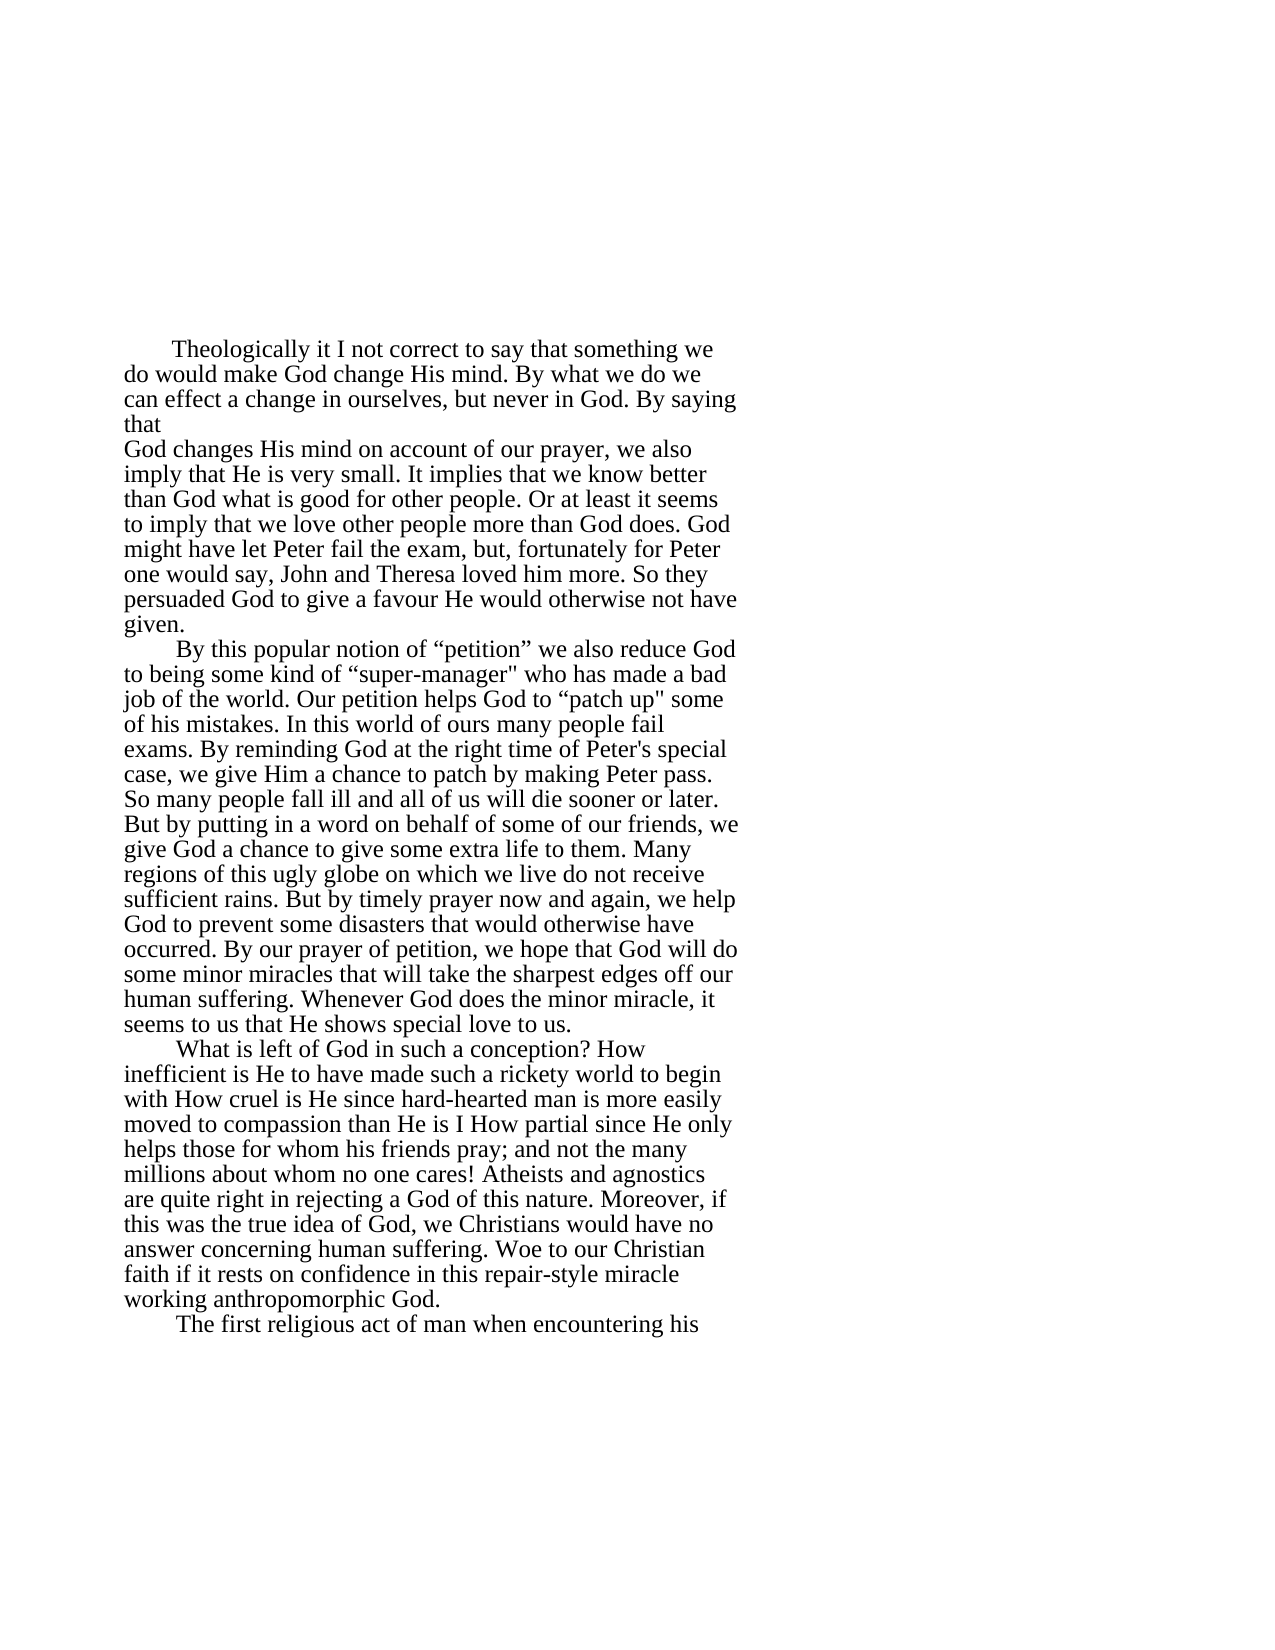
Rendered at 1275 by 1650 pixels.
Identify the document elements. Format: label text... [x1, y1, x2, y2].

text What is left of God in such a conception? How inefficient is He to have made such a rickety world to begin with How cruel is He since hard-hearted man is more easily moved to compassion than He is I How partial since He only helps those for whom his friends pray; and not the many millions about whom no one cares! Atheists and agnostics are quite right in rejecting a God of this nature. Moreover, if this was the true idea of God, we Christians would have no answer concerning human suffering. Woe to our Christian faith if it rests on confidence in this repair-style miracle working anthropomorphic God. [123, 1037, 740, 1312]
text God changes His mind on account of our prayer, we also imply that He is very small. It implies that we know better than God what is good for other people. Or at least it seems to imply that we love other people more than God does. God might have let Peter fail the exam, but, fortunately for Peter one would say, John and Theresa loved him more. So they persuaded God to give a favour He would otherwise not have given. [123, 437, 740, 637]
text By this popular notion of “petition” we also reduce God to being some kind of “super-manager" who has made a bad job of the world. Our petition helps God to “patch up" some of his mistakes. In this world of ours many people fail exams. By reminding God at the right time of Peter's special case, we give Him a chance to patch by making Peter pass. So many people fall ill and all of us will die sooner or later. But by putting in a word on behalf of some of our friends, we give God a chance to give some extra life to them. Many regions of this ugly globe on which we live do not receive sufficient rains. But by timely prayer now and again, we help God to prevent some disasters that would otherwise have occurred. By our prayer of petition, we hope that God will do some minor miracles that will take the sharpest edges off our human suffering. Whenever God does the minor miracle, it seems to us that He shows special love to us. [123, 637, 740, 1037]
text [123, 1312, 740, 1337]
text Theologically it I not correct to say that something we do would make God change His mind. By what we do we can effect a change in ourselves, but never in God. By saying that [123, 337, 740, 437]
